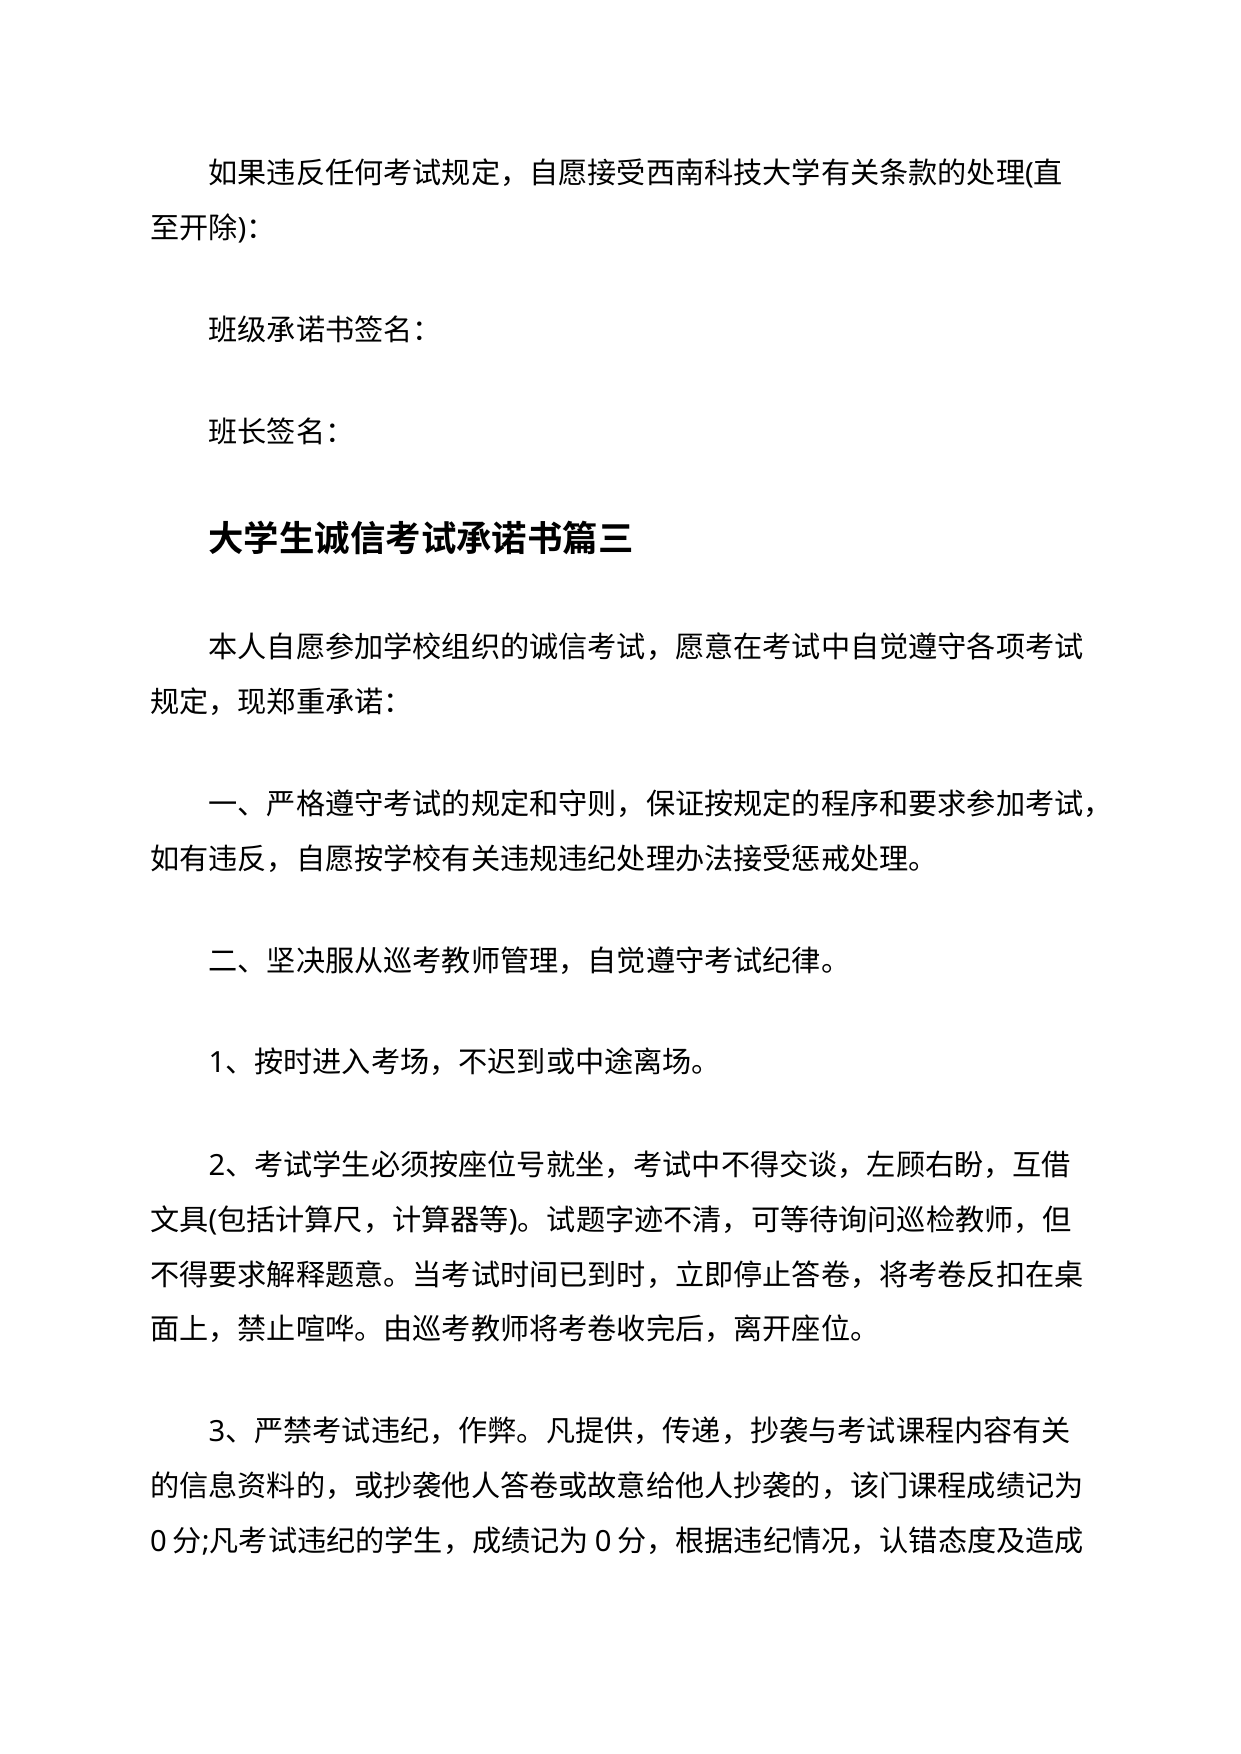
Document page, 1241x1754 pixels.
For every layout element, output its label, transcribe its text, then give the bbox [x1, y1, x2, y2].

text 大学生诚信考试承诺书篇三 [150, 511, 1090, 562]
text 班长签名： [150, 409, 1090, 451]
text 1、按时进入考场，不迟到或中途离场。 [150, 1039, 1090, 1081]
text 2、考试学生必须按座位号就坐，考试中不得交谈，左顾右盼，互借文具(包括计算尺，计算器等)。试题字迹不清，可等待询问巡检教师，但不得要求解释题意。当考试时间已到时，立即停止答卷，将考卷反扣在桌面上，禁止喧哗。由巡考教师将考卷收完后，离开座位。 [150, 1141, 1090, 1348]
text 如果违反任何考试规定，自愿接受西南科技大学有关条款的处理(直至开除)： [150, 150, 1090, 247]
text 班级承诺书签名： [150, 307, 1090, 349]
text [150, 1408, 1090, 1560]
text 本人自愿参加学校组织的诚信考试，愿意在考试中自觉遵守各项考试规定，现郑重承诺： [150, 624, 1090, 721]
text 一、严格遵守考试的规定和守则，保证按规定的程序和要求参加考试，如有违反，自愿按学校有关违规违纪处理办法接受惩戒处理。 [150, 781, 1090, 878]
text 二、坚决服从巡考教师管理，自觉遵守考试纪律。 [150, 937, 1090, 979]
